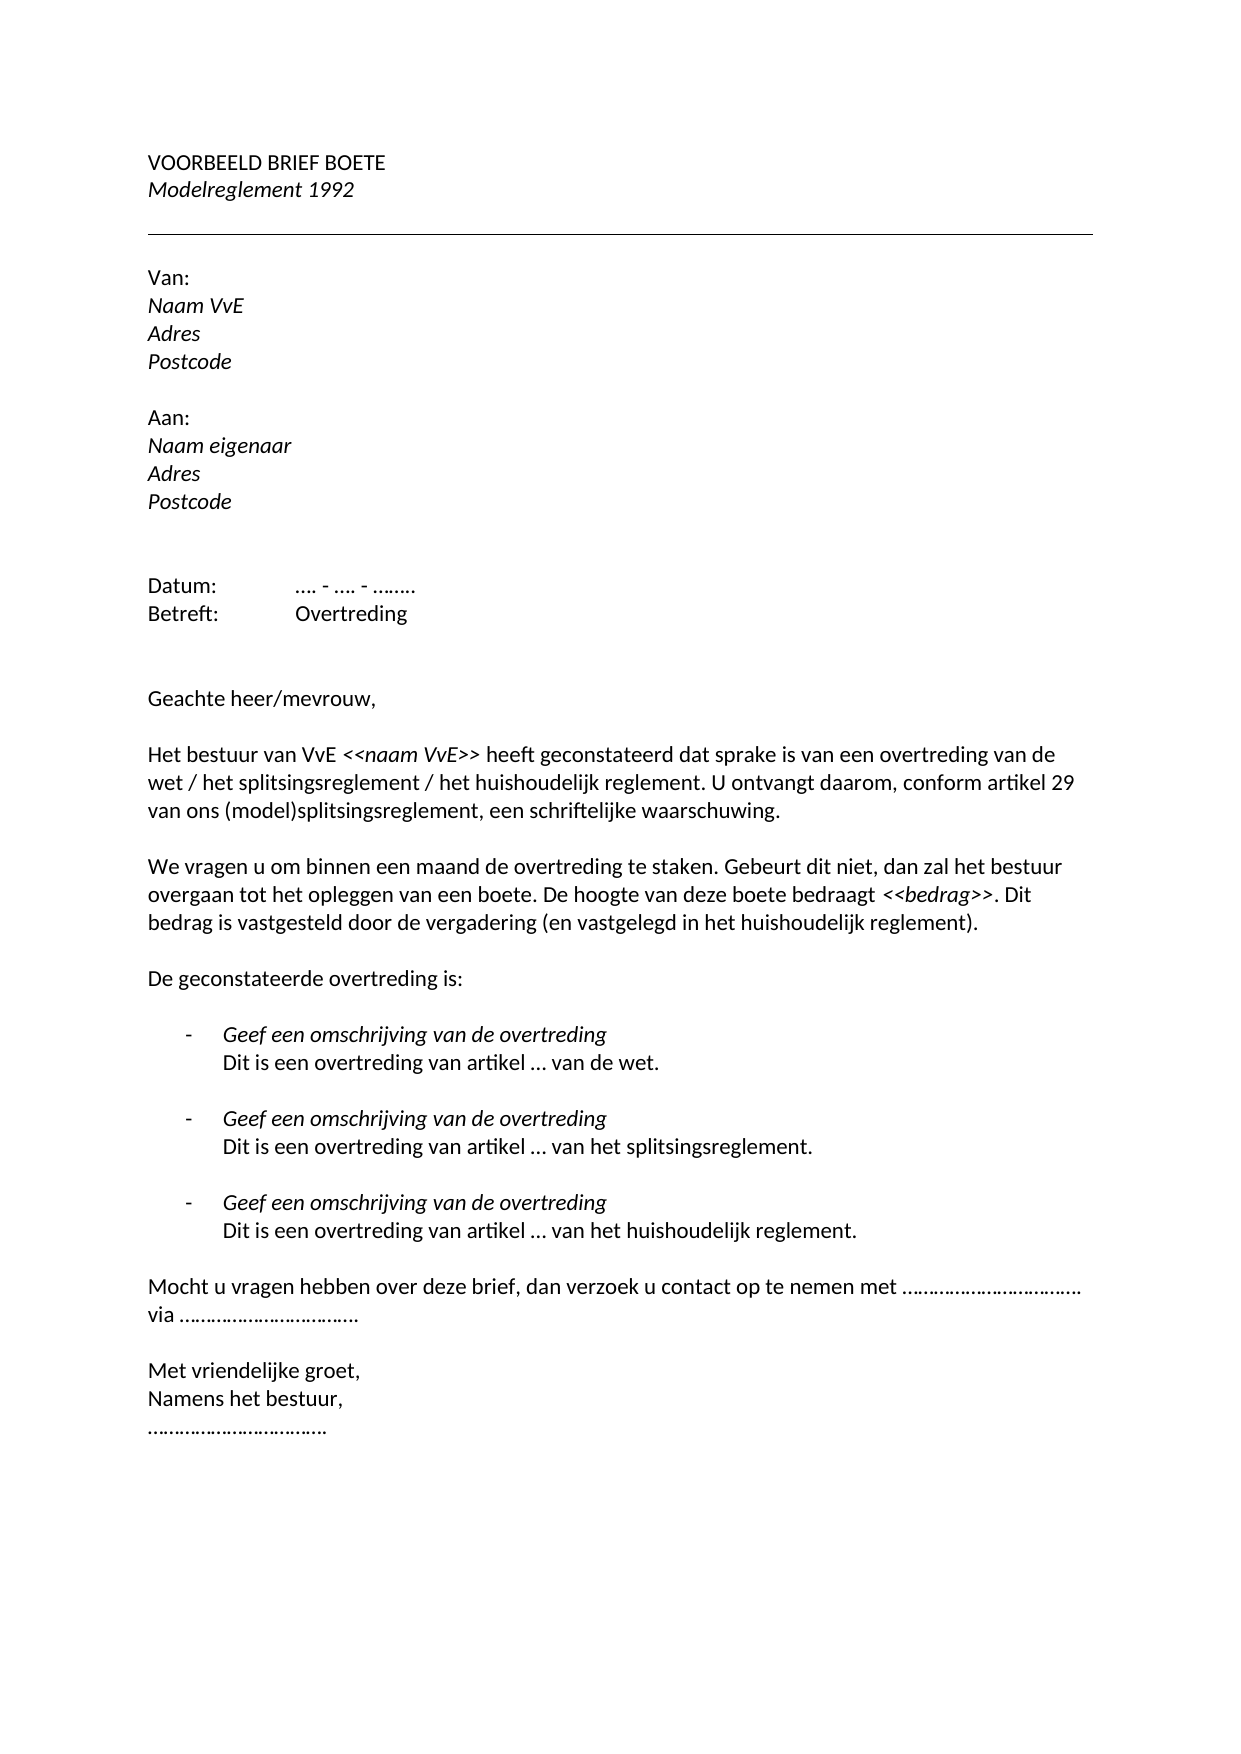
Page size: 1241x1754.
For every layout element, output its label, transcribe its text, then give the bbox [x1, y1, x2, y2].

text Postcode [148, 347, 1093, 375]
text Het bestuur van VvE <<naam VvE>> heeft geconstateerd dat sprake is van een overtreding van de wet / het splitsingsreglement / het huishoudelijk reglement. U ontvangt daarom, conform artikel 29 van ons (model)splitsingsreglement, een schriftelijke waarschuwing. [148, 740, 1093, 824]
list Geef een omschrijving van de overtreding Dit is een overtreding van artikel … van het huishoudelijk reglement. [185, 1188, 1093, 1244]
text Naam eigenaar [148, 431, 1093, 459]
text Postcode [148, 487, 1093, 516]
text Naam VvE [148, 291, 1093, 319]
text We vragen u om binnen een maand de overtreding te staken. Gebeurt dit niet, dan zal het bestuur overgaan tot het opleggen van een boete. De hoogte van deze boete bedraagt <<bedrag>>. Dit bedrag is vastgesteld door de vergadering (en vastgelegd in het huishoudelijk reglement). [148, 852, 1093, 936]
text De geconstateerde overtreding is: [148, 964, 1093, 992]
text Met vriendelijke groet, [148, 1356, 1093, 1384]
text Adres [148, 319, 1093, 347]
text Van: [148, 263, 1093, 291]
text ……………………………. [148, 1412, 1093, 1440]
text Geachte heer/mevrouw, [148, 684, 1093, 712]
list Geef een omschrijving van de overtreding Dit is een overtreding van artikel … van de wet. [185, 1020, 1093, 1076]
text Mocht u vragen hebben over deze brief, dan verzoek u contact op te nemen met ……………………………. via ……………………………. [148, 1272, 1093, 1328]
text Namens het bestuur, [148, 1384, 1093, 1412]
text Datum: …. - …. - …….. [148, 572, 1093, 599]
text Modelreglement 1992 [148, 176, 1093, 204]
text Betreft: Overtreding [148, 599, 1093, 628]
text Aan: [148, 403, 1093, 431]
text Adres [148, 459, 1093, 487]
list Geef een omschrijving van de overtreding Dit is een overtreding van artikel … van het splitsingsreglement. [185, 1104, 1093, 1160]
text VOORBEELD BRIEF BOETE [148, 148, 1093, 176]
